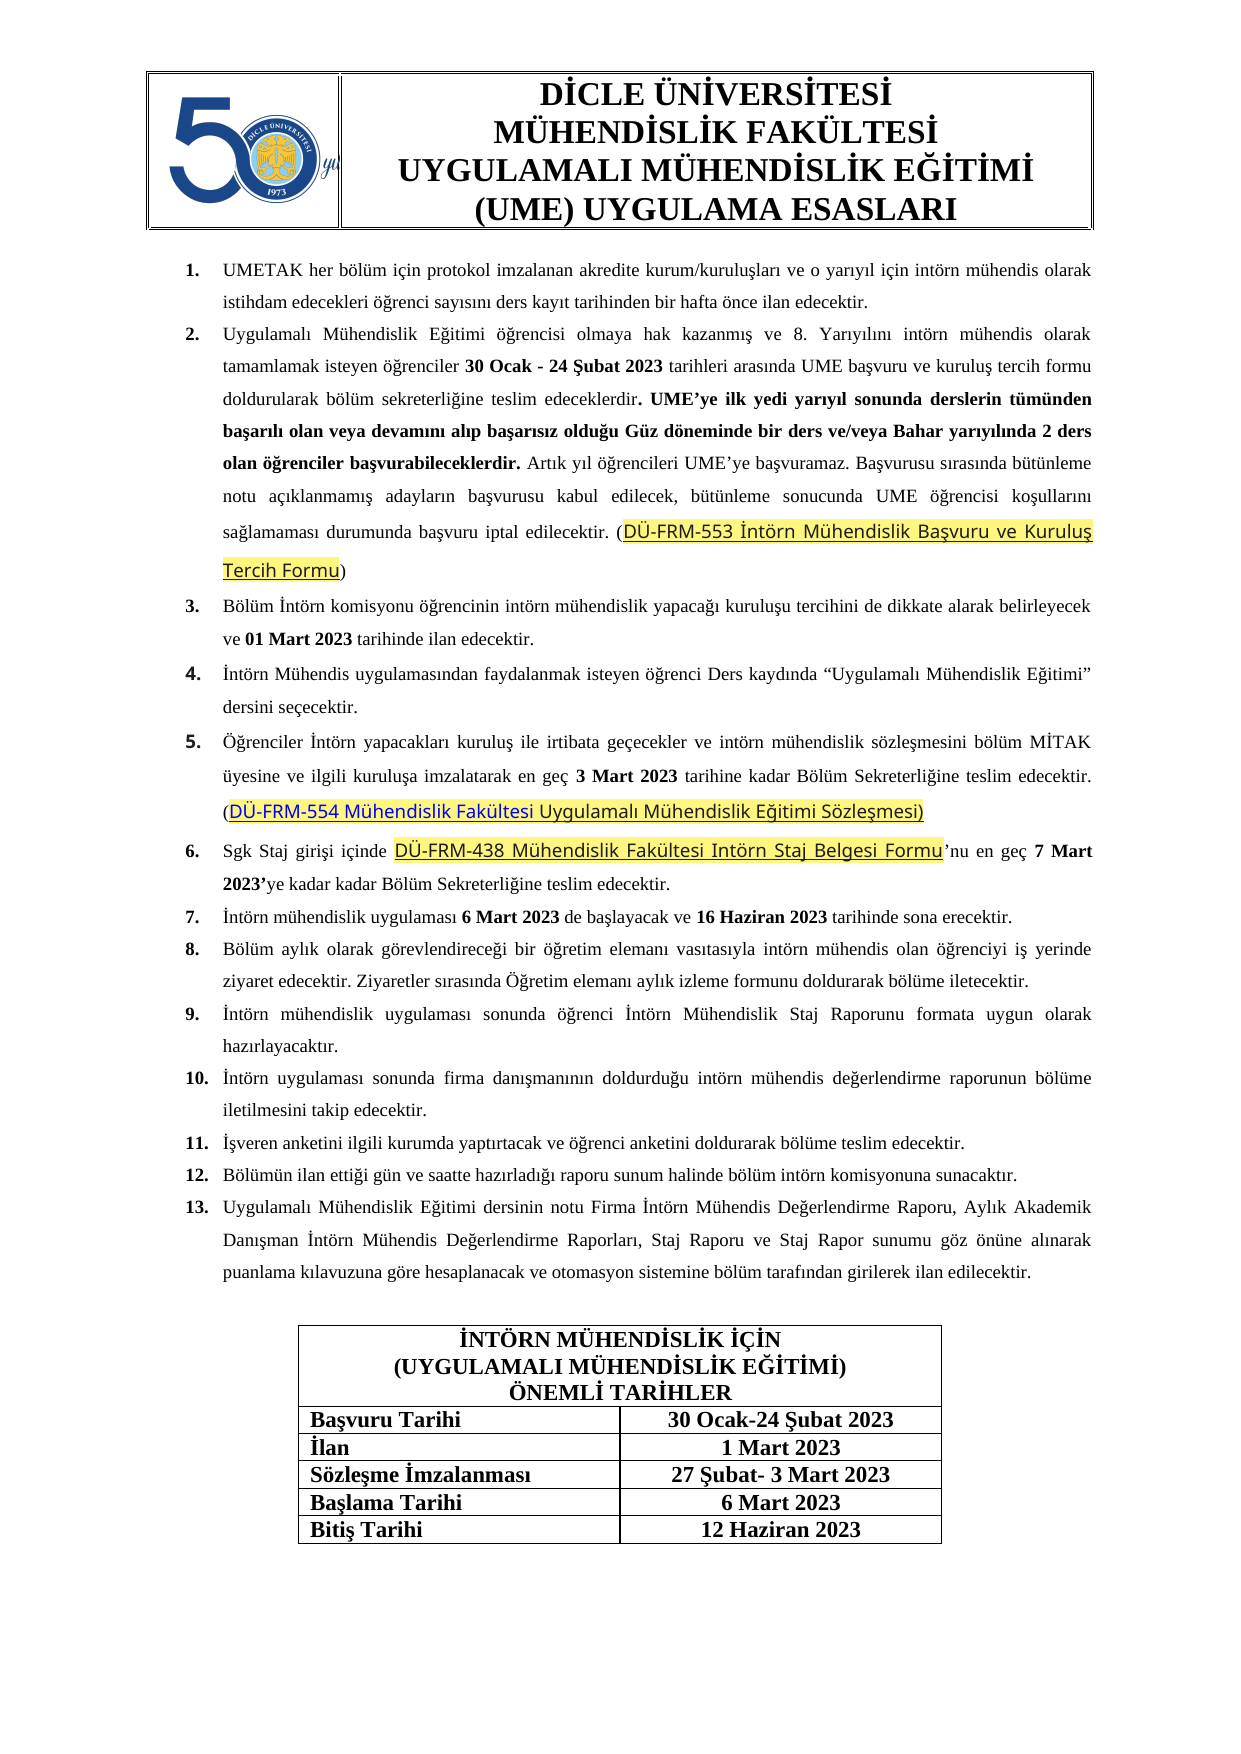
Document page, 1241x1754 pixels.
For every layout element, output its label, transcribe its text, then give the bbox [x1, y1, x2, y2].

list İşveren anketini ilgili kurumda yaptırtacak ve öğrenci anketini doldurarak bölüme teslim edecektir. [185, 1132, 1093, 1153]
picture [154, 86, 340, 215]
table_cell Sözleşme İmzalanması [299, 1461, 619, 1488]
list Bölümün ilan ettiği gün ve saatte hazırladığı raporu sunum halinde bölüm intörn komisyonuna sunacaktır. [185, 1164, 1093, 1186]
table_cell Başlama Tarihi [299, 1489, 619, 1515]
table_cell 27 Şubat- 3 Mart 2023 [621, 1461, 941, 1488]
list UMETAK her bölüm için protokol imzalanan akredite kurum/kuruluşları ve o yarıyıl için intörn mühendis olarak istihdam edecekleri öğrenci sayısını ders kayıt tarihinden bir hafta önce ilan edecektir. [185, 258, 1093, 312]
list İntörn mühendislik uygulaması 6 Mart 2023 de başlayacak ve 16 Haziran 2023 tarihinde sona erecektir. [185, 906, 1093, 927]
list İntörn Mühendis uygulamasından faydalanmak isteyen öğrenci Ders kaydında “Uygulamalı Mühendislik Eğitimi” dersini seçecektir. [185, 660, 1093, 718]
list Öğrenciler İntörn yapacakları kuruluş ile irtibata geçecekler ve intörn mühendislik sözleşmesini bölüm MİTAK üyesine ve ilgili kuruluşa imzalatarak en geç 3 Mart 2023 tarihine kadar Bölüm Sekreterliğine teslim edecektir.(DÜ-FRM-554 Mühendislik Fakültesi Uygulamalı Mühendislik Eğitimi Sözleşmesi) [185, 728, 1093, 824]
list İntörn uygulaması sonunda firma danışmanının doldurduğu intörn mühendis değerlendirme raporunun bölüme iletilmesini takip edecektir. [185, 1067, 1093, 1121]
table_cell 12 Haziran 2023 [621, 1516, 941, 1542]
list Sgk Staj girişi içinde DÜ-FRM-438 Mühendislik Fakültesi Intörn Staj Belgesi Formu’nu en geç 7 Mart 2023’ye kadar kadar Bölüm Sekreterliğine teslim edecektir. [185, 837, 1093, 895]
table_header İNTÖRN MÜHENDİSLİK İÇİN (UYGULAMALI MÜHENDİSLİK EĞİTİMİ) ÖNEMLİ TARİHLER [299, 1326, 941, 1406]
table_cell 6 Mart 2023 [621, 1489, 941, 1515]
list Bölüm İntörn komisyonu öğrencinin intörn mühendislik yapacağı kuruluşu tercihini de dikkate alarak belirleyecek ve 01 Mart 2023 tarihinde ilan edecektir. [185, 595, 1093, 649]
table_cell 30 Ocak-24 Şubat 2023 [621, 1407, 941, 1433]
list İntörn mühendislik uygulaması sonunda öğrenci İntörn Mühendislik Staj Raporunu formata uygun olarak hazırlayacaktır. [185, 1002, 1093, 1056]
list Uygulamalı Mühendislik Eğitimi dersinin notu Firma İntörn Mühendis Değerlendirme Raporu, Aylık Akademik Danışman İntörn Mühendis Değerlendirme Raporları, Staj Raporu ve Staj Rapor sunumu göz önüne alınarak puanlama kılavuzuna göre hesaplanacak ve otomasyon sistemine bölüm tarafından girilerek ilan edilecektir. [185, 1196, 1093, 1282]
table_cell Başvuru Tarihi [299, 1407, 619, 1433]
table_cell Bitiş Tarihi [299, 1516, 619, 1542]
list Bölüm aylık olarak görevlendireceği bir öğretim elemanı vasıtasıyla intörn mühendis olan öğrenciyi iş yerinde ziyaret edecektir. Ziyaretler sırasında Öğretim elemanı aylık izleme formunu doldurarak bölüme iletecektir. [185, 938, 1093, 992]
table_cell İlan [299, 1434, 619, 1460]
list Uygulamalı Mühendislik Eğitimi öğrencisi olmaya hak kazanmış ve 8. Yarıyılını intörn mühendis olarak tamamlamak isteyen öğrenciler 30 Ocak - 24 Şubat 2023 tarihleri arasında UME başvuru ve kuruluş tercih formu doldurularak bölüm sekreterliğine teslim edeceklerdir. UME’ye ilk yedi yarıyıl sonunda derslerin tümünden başarılı olan veya devamını alıp başarısız olduğu Güz döneminde bir ders ve/veya Bahar yarıyılında 2 ders olan öğrenciler başvurabileceklerdir. Artık yıl öğrencileri UME’ye başvuramaz. Başvurusu sırasında bütünleme notu açıklanmamış adayların başvurusu kabul edilecek, bütünleme sonucunda UME öğrencisi koşullarını sağlamaması durumunda başvuru iptal edilecektir. (DÜ-FRM-553 İntörn Mühendislik Başvuru ve Kuruluş Tercih Formu) [185, 323, 1093, 582]
table_cell 1 Mart 2023 [621, 1434, 941, 1460]
